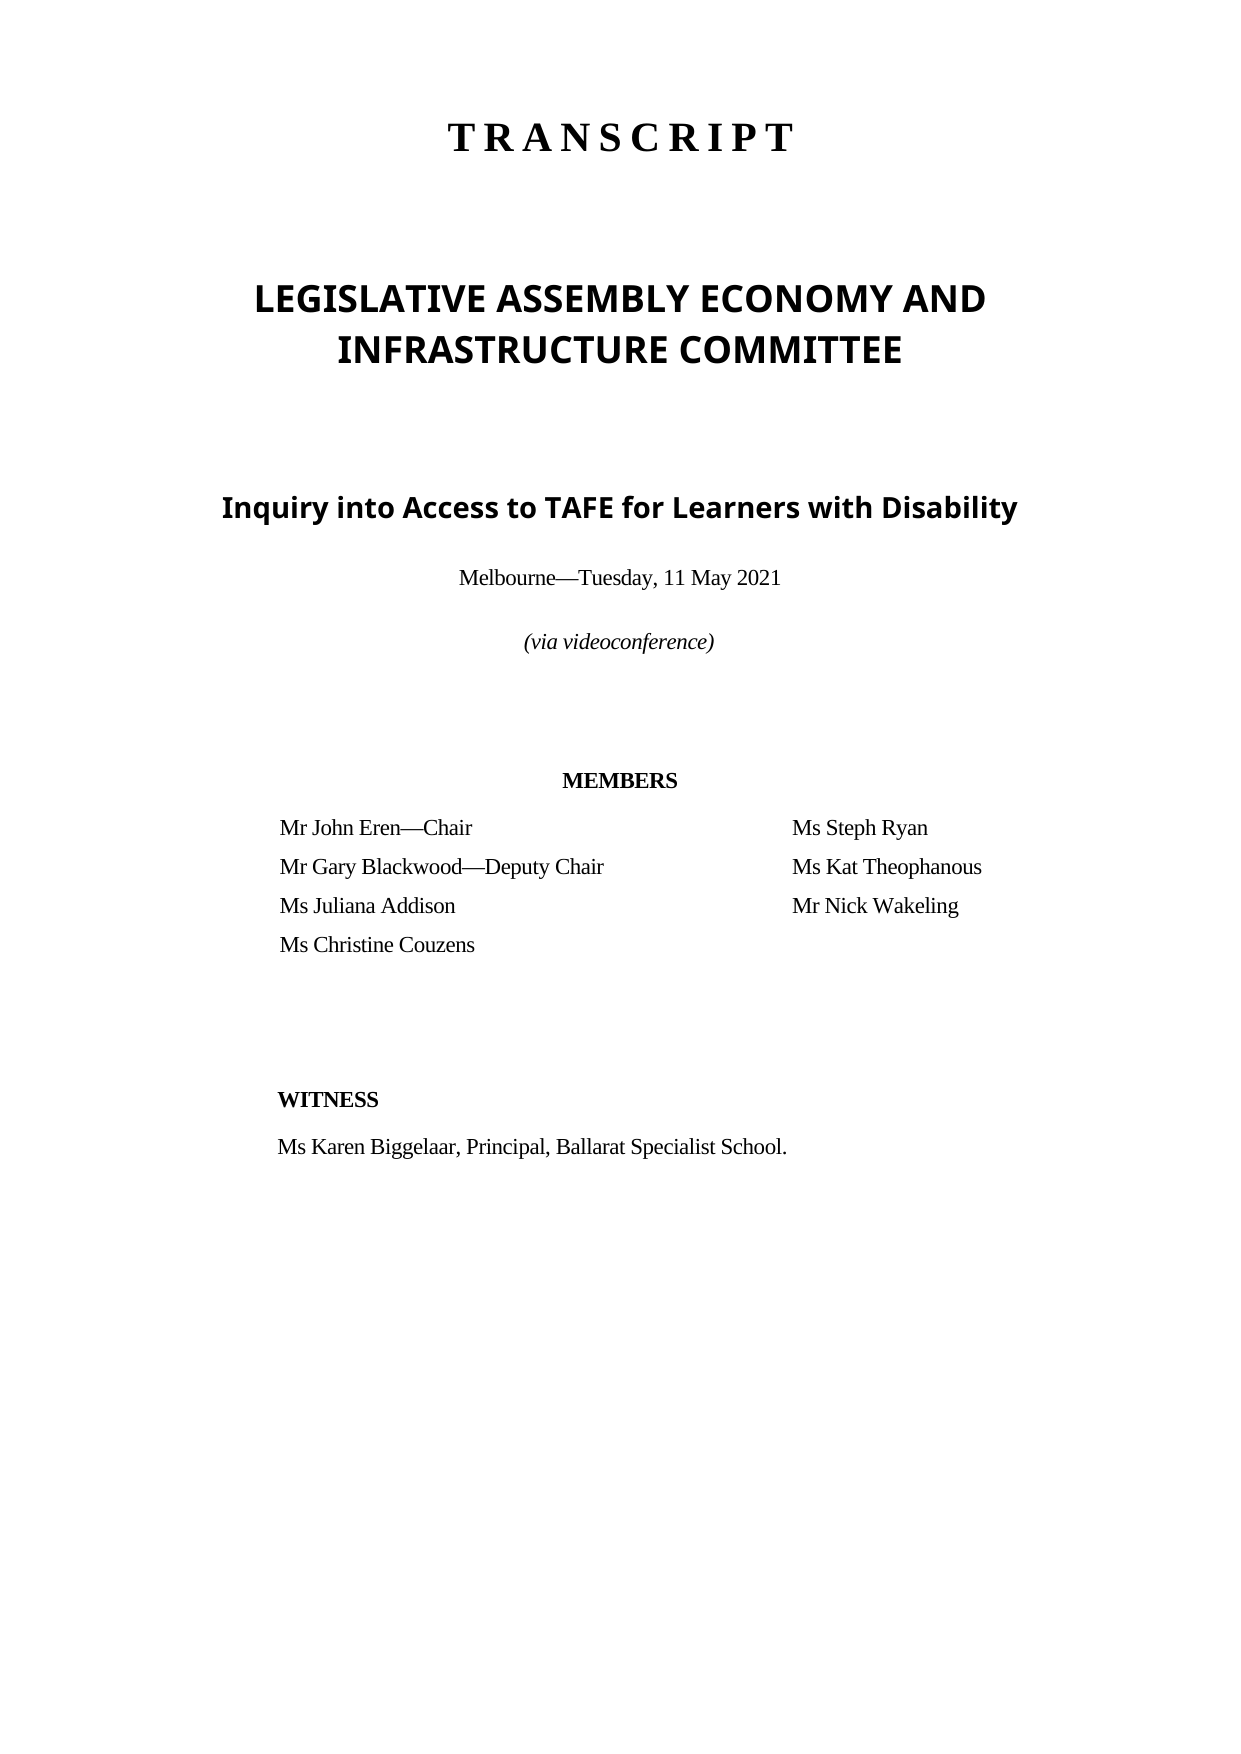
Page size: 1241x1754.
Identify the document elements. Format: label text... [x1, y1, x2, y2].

list Ms Juliana Addison Mr Nick Wakeling [279, 892, 1111, 918]
text Melbourne—Tuesday, 11 May 2021 [129, 564, 1111, 591]
text MEMBERS [129, 767, 1111, 793]
list Mr Gary Blackwood—Deputy Chair Ms Kat Theophanous [279, 853, 1111, 879]
text Inquiry into Access to TAFE for Learners with Disability [129, 487, 1111, 527]
list Mr John Eren—Chair Ms Steph Ryan [279, 814, 1111, 841]
text Ms Karen Biggelaar, Principal, Ballarat Specialist School. [277, 1133, 1111, 1160]
text Legislative Assembly Economy and Infrastructure Committee [129, 273, 1111, 375]
text WITNESS [277, 1086, 1111, 1113]
text TRANSCRIPT [129, 112, 1111, 160]
text (via videoconference) [129, 628, 1111, 654]
list Ms Christine Couzens [279, 931, 1111, 957]
